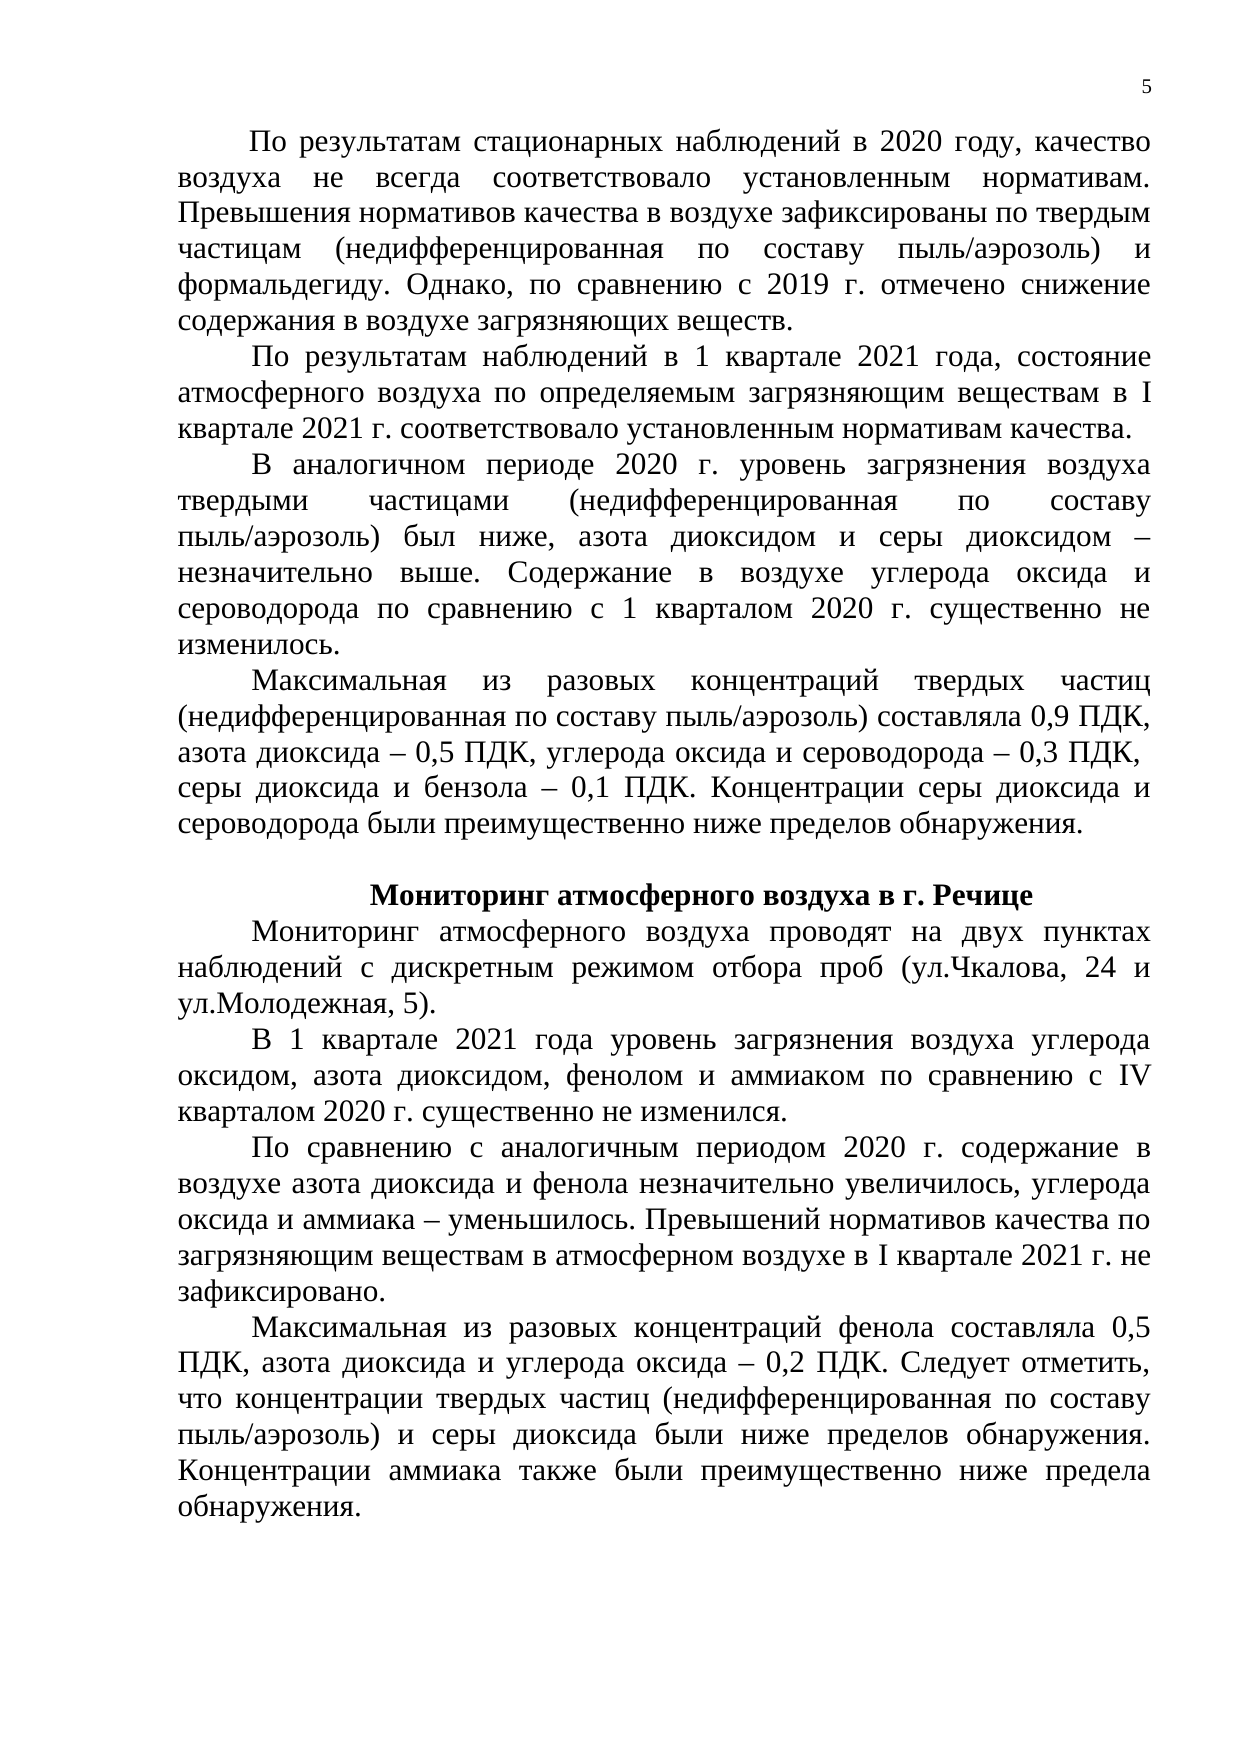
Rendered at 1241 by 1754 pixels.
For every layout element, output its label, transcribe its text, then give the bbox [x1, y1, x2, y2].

text В 1 квартале 2021 года уровень загрязнения воздуха углерода оксидом, азота диоксидом, фенолом и аммиаком по сравнению с IV кварталом 2020 г. существенно не изменился. [177, 1020, 1152, 1128]
text По сравнению с аналогичным периодом 2020 г. содержание в воздухе азота диоксида и фенола незначительно увеличилось, углерода оксида и аммиака – уменьшилось. Превышений нормативов качества по загрязняющим веществам в атмосферном воздухе в I квартале 2021 г. не зафиксировано. [177, 1128, 1152, 1308]
text По результатам наблюдений в 1 квартале 2021 года, состояние атмосферного воздуха по определяемым загрязняющим веществам в I квартале 2021 г. соответствовало установленным нормативам качества. [177, 337, 1152, 445]
text Максимальная из разовых концентраций твердых частиц (недифференцированная по составу пыль/аэрозоль) составляла 0,9 ПДК, азота диоксида – 0,5 ПДК, углерода оксида и сероводорода – 0,3 ПДК, серы диоксида и бензола – 0,1 ПДК. Концентрации серы диоксида и сероводорода были преимущественно ниже пределов обнаружения. [177, 661, 1152, 841]
text Мониторинг атмосферного воздуха в г. Речице [177, 877, 1152, 912]
text По результатам стационарных наблюдений в 2020 году, качество воздуха не всегда соответствовало установленным нормативам. Превышения нормативов качества в воздухе зафиксированы по твердым частицам (недифференцированная по составу пыль/аэрозоль) и формальдегиду. Однако, по сравнению с 2019 г. отмечено снижение содержания в воздухе загрязняющих веществ. [177, 122, 1152, 337]
text Мониторинг атмосферного воздуха проводят на двух пунктах наблюдений с дискретным режимом отбора проб (ул.Чкалова, 24 и ул.Молодежная, 5). [177, 912, 1152, 1020]
text В аналогичном периоде 2020 г. уровень загрязнения воздуха твердыми частицами (недифференцированная по составу пыль/аэрозоль) был ниже, азота диоксидом и серы диоксидом – незначительно выше. Содержание в воздухе углерода оксида и сероводорода по сравнению с 1 кварталом 2020 г. существенно не изменилось. [177, 445, 1152, 661]
text Максимальная из разовых концентраций фенола составляла 0,5 ПДК, азота диоксида и углерода оксида – 0,2 ПДК. Следует отметить, что концентрации твердых частиц (недифференцированная по составу пыль/аэрозоль) и серы диоксида были ниже пределов обнаружения. Концентрации аммиака также были преимущественно ниже предела обнаружения. [177, 1308, 1152, 1523]
